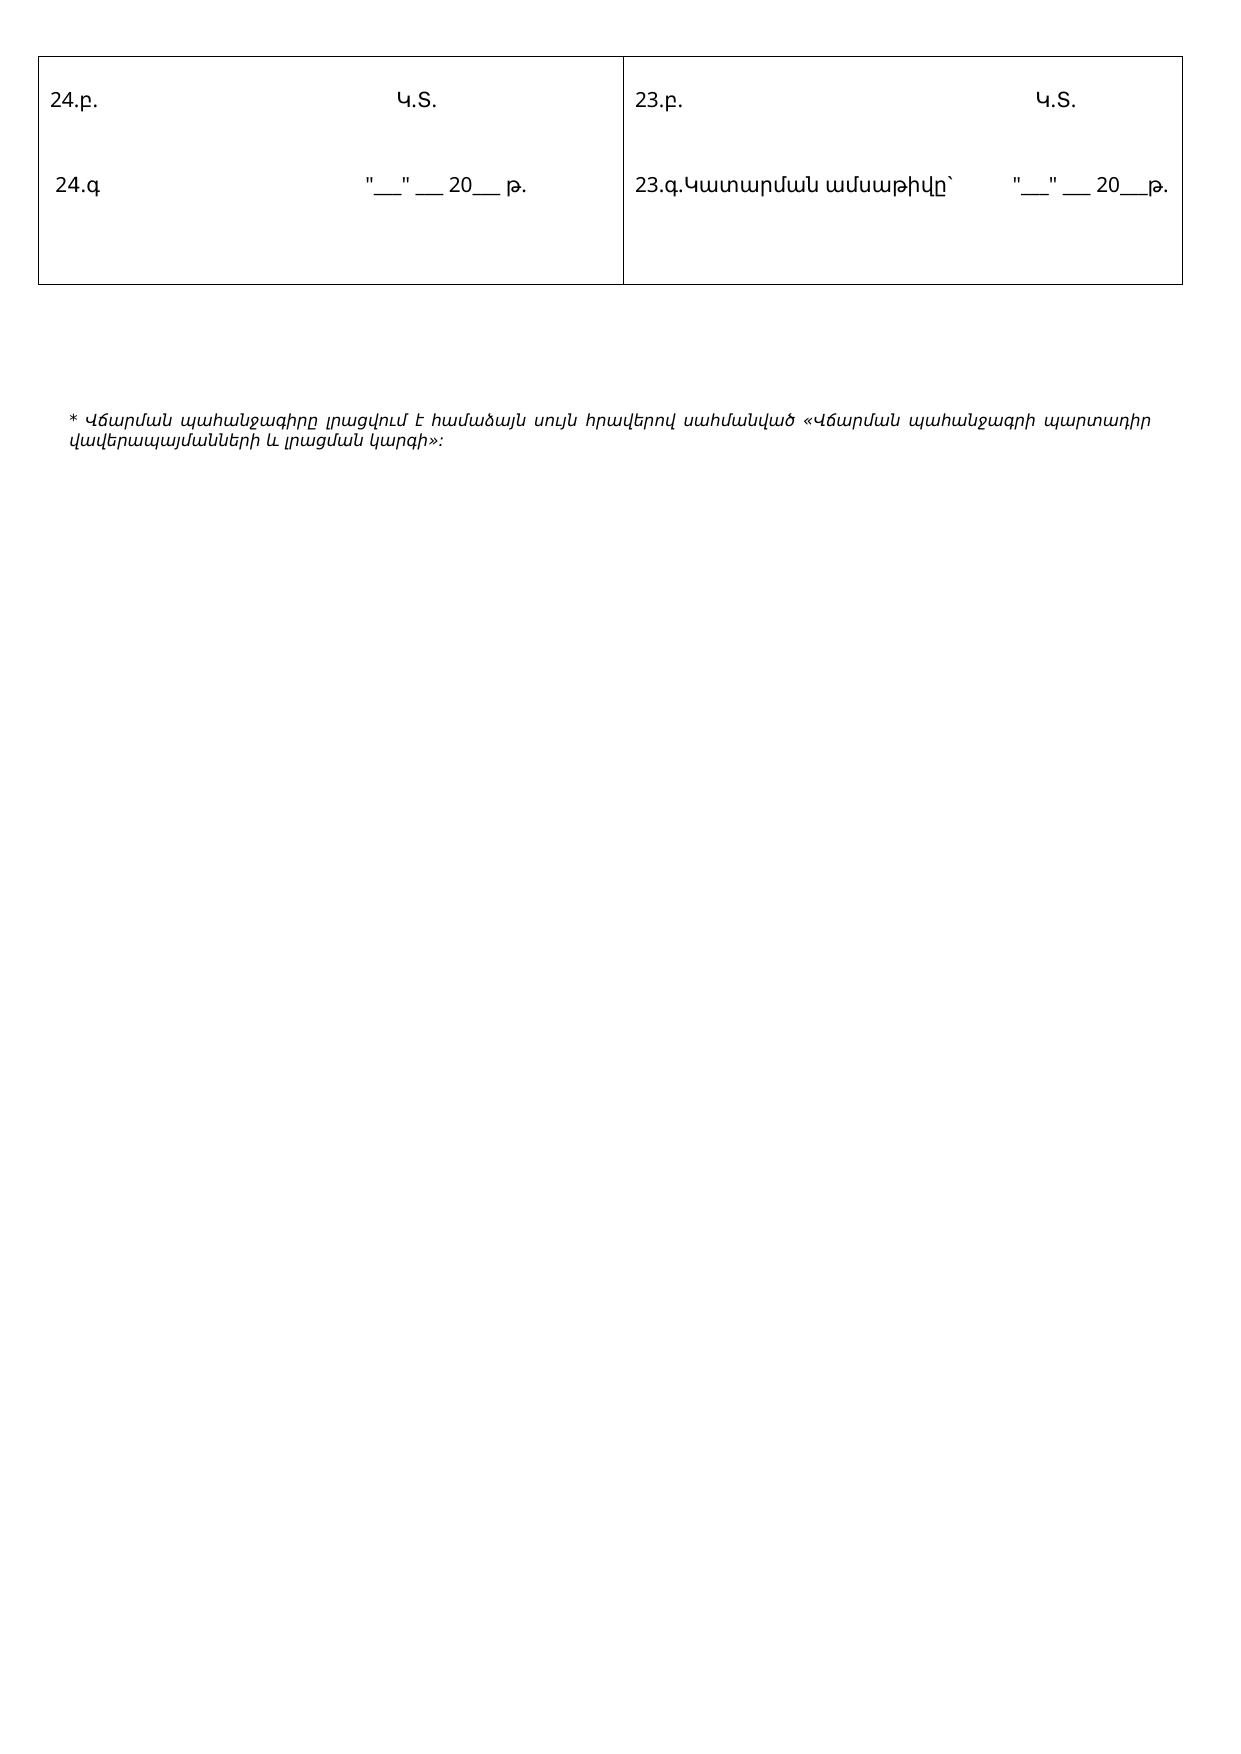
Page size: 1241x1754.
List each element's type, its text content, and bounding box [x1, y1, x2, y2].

table_cell 23.բ. Կ.Տ. 23.գ.Կատարման ամսաթիվը` "___" ___ 20___թ. [624, 57, 1182, 284]
text * Վճարման պահանջագիրը լրացվում է համաձայն սույն հրավերով սահմանված «Վճարման պահանջագրի պարտադիր վավերապայմանների և լրացման կարգի»: [69, 411, 1152, 450]
table_cell 24.բ. Կ.Տ. 24.գ "___" ___ 20___ թ. [39, 57, 623, 284]
